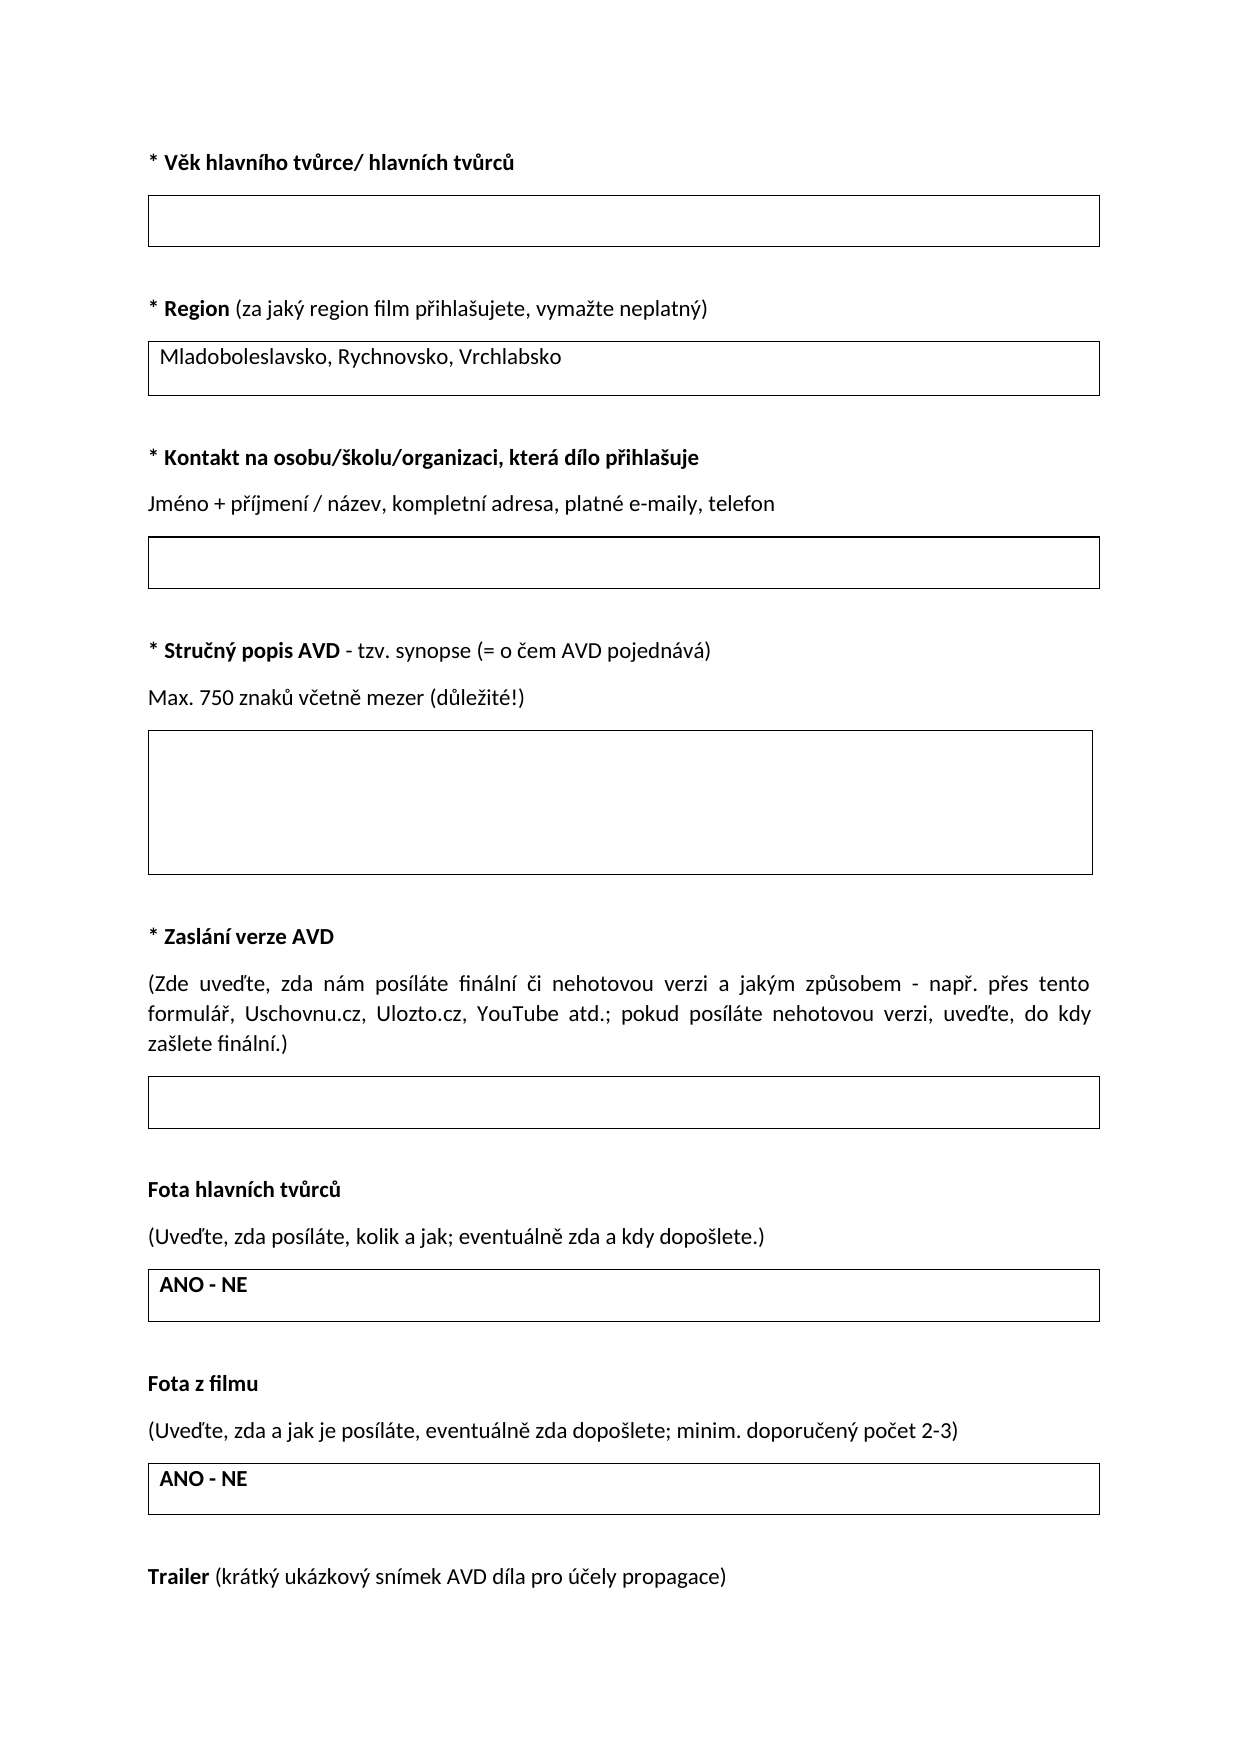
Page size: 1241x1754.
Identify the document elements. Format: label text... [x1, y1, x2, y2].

text * Kontakt na osobu/školu/organizaci, která dílo přihlašuje [148, 443, 1093, 471]
text Jméno + příjmení / název, kompletní adresa, platné e-maily, telefon [148, 489, 1093, 518]
text * Region (za jaký region film přihlašujete, vymažte neplatný) [148, 294, 1093, 322]
table_header [149, 538, 1099, 588]
text (Zde uveďte, zda nám posíláte finální či nehotovou verzi a jakým způsobem - např. přes tento formulář, Uschovnu.cz, Ulozto.cz, YouTube atd.; pokud posíláte nehotovou verzi, uveďte, do kdy zašlete finální.) [148, 969, 1093, 1057]
text (Uveďte, zda a jak je posíláte, eventuálně zda dopošlete; minim. doporučený počet 2-3) [148, 1416, 1093, 1444]
table_header ANO - NE [149, 1270, 1099, 1321]
text Fota hlavních tvůrců [148, 1176, 1093, 1203]
table_header [149, 1077, 1099, 1128]
text Max. 750 znaků včetně mezer (důležité!) [148, 683, 1093, 711]
table_header ANO - NE [149, 1464, 1099, 1514]
text Fota z filmu [148, 1369, 1093, 1397]
table_header [149, 731, 1092, 874]
table_header Mladoboleslavsko, Rychnovsko, Vrchlabsko [149, 342, 1099, 395]
text (Uveďte, zda posíláte, kolik a jak; eventuálně zda a kdy dopošlete.) [148, 1222, 1093, 1250]
text * Zaslání verze AVD [148, 922, 1093, 950]
text * Věk hlavního tvůrce/ hlavních tvůrců [148, 148, 1093, 176]
text Trailer (krátký ukázkový snímek AVD díla pro účely propagace) [148, 1562, 1093, 1590]
text * Stručný popis AVD - tzv. synopse (= o čem AVD pojednává) [148, 636, 1093, 664]
table_header [149, 196, 1099, 246]
